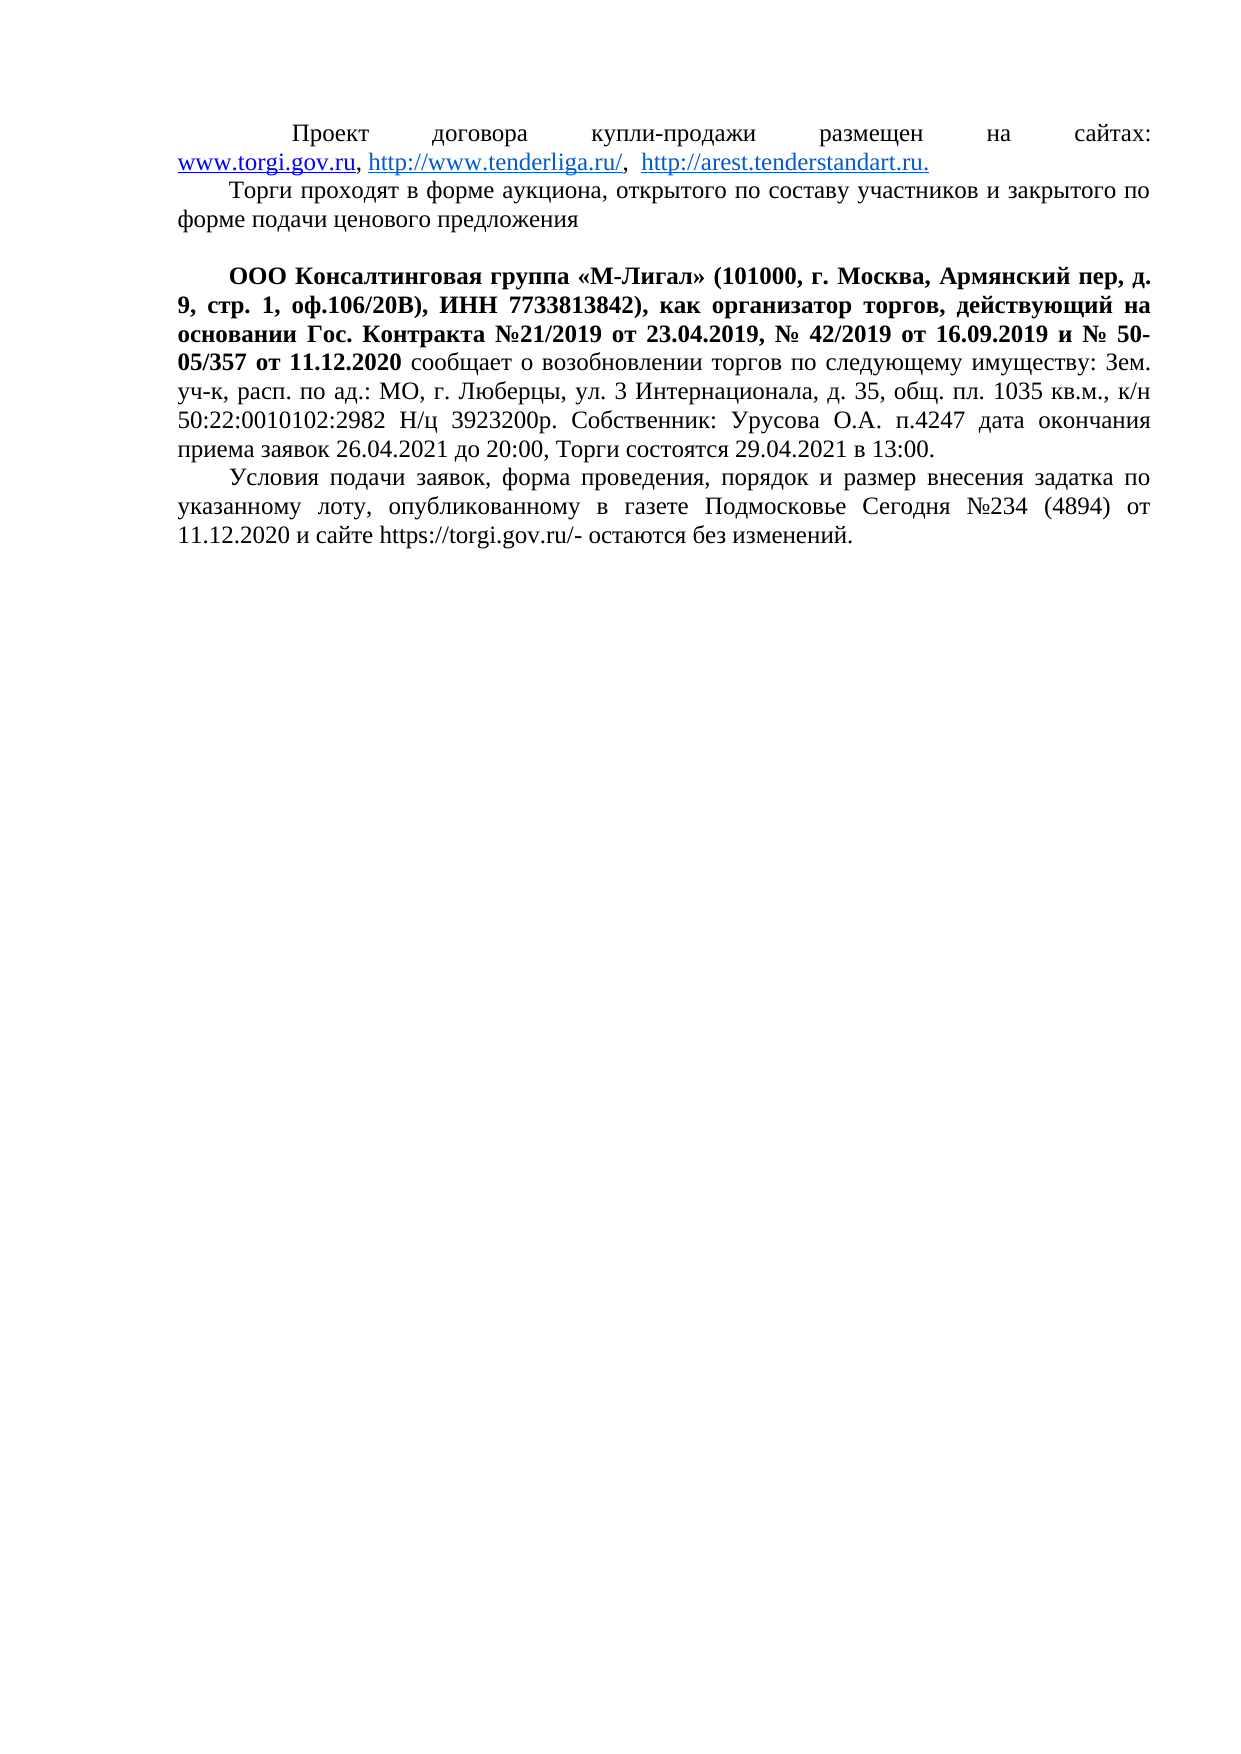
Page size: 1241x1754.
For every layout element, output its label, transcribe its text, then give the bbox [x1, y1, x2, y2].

text Условия подачи заявок, форма проведения, порядок и размер внесения задатка по указанному лоту, опубликованному в газете Подмосковье Сегодня №234 (4894) от 11.12.2020 и сайте https://torgi.gov.ru/- остаются без изменений. [177, 462, 1152, 549]
text Проект договора купли-продажи размещен на сайтах: www.torgi.gov.ru, http://www.tenderliga.ru/, http://arest.tenderstandart.ru. [177, 118, 1152, 176]
text ООО Консалтинговая группа «М-Лигал» (101000, г. Москва, Армянский пер, д. 9, стр. 1, оф.106/20В), ИНН 7733813842), как организатор торгов, действующий на основании Гос. Контракта №21/2019 от 23.04.2019, № 42/2019 от 16.09.2019 и № 50-05/357 от 11.12.2020 сообщает о возобновлении торгов по следующему имуществу: Зем. уч-к, расп. по ад.: МО, г. Люберцы, ул. 3 Интернационала, д. 35, общ. пл. 1035 кв.м., к/н 50:22:0010102:2982 Н/ц 3923200р. Собственник: Урусова О.А. п.4247 дата окончания приема заявок 26.04.2021 до 20:00, Торги состоятся 29.04.2021 в 13:00. [177, 261, 1152, 462]
text Торги проходят в форме аукциона, открытого по составу участников и закрытого по форме подачи ценового предложения [177, 176, 1152, 233]
